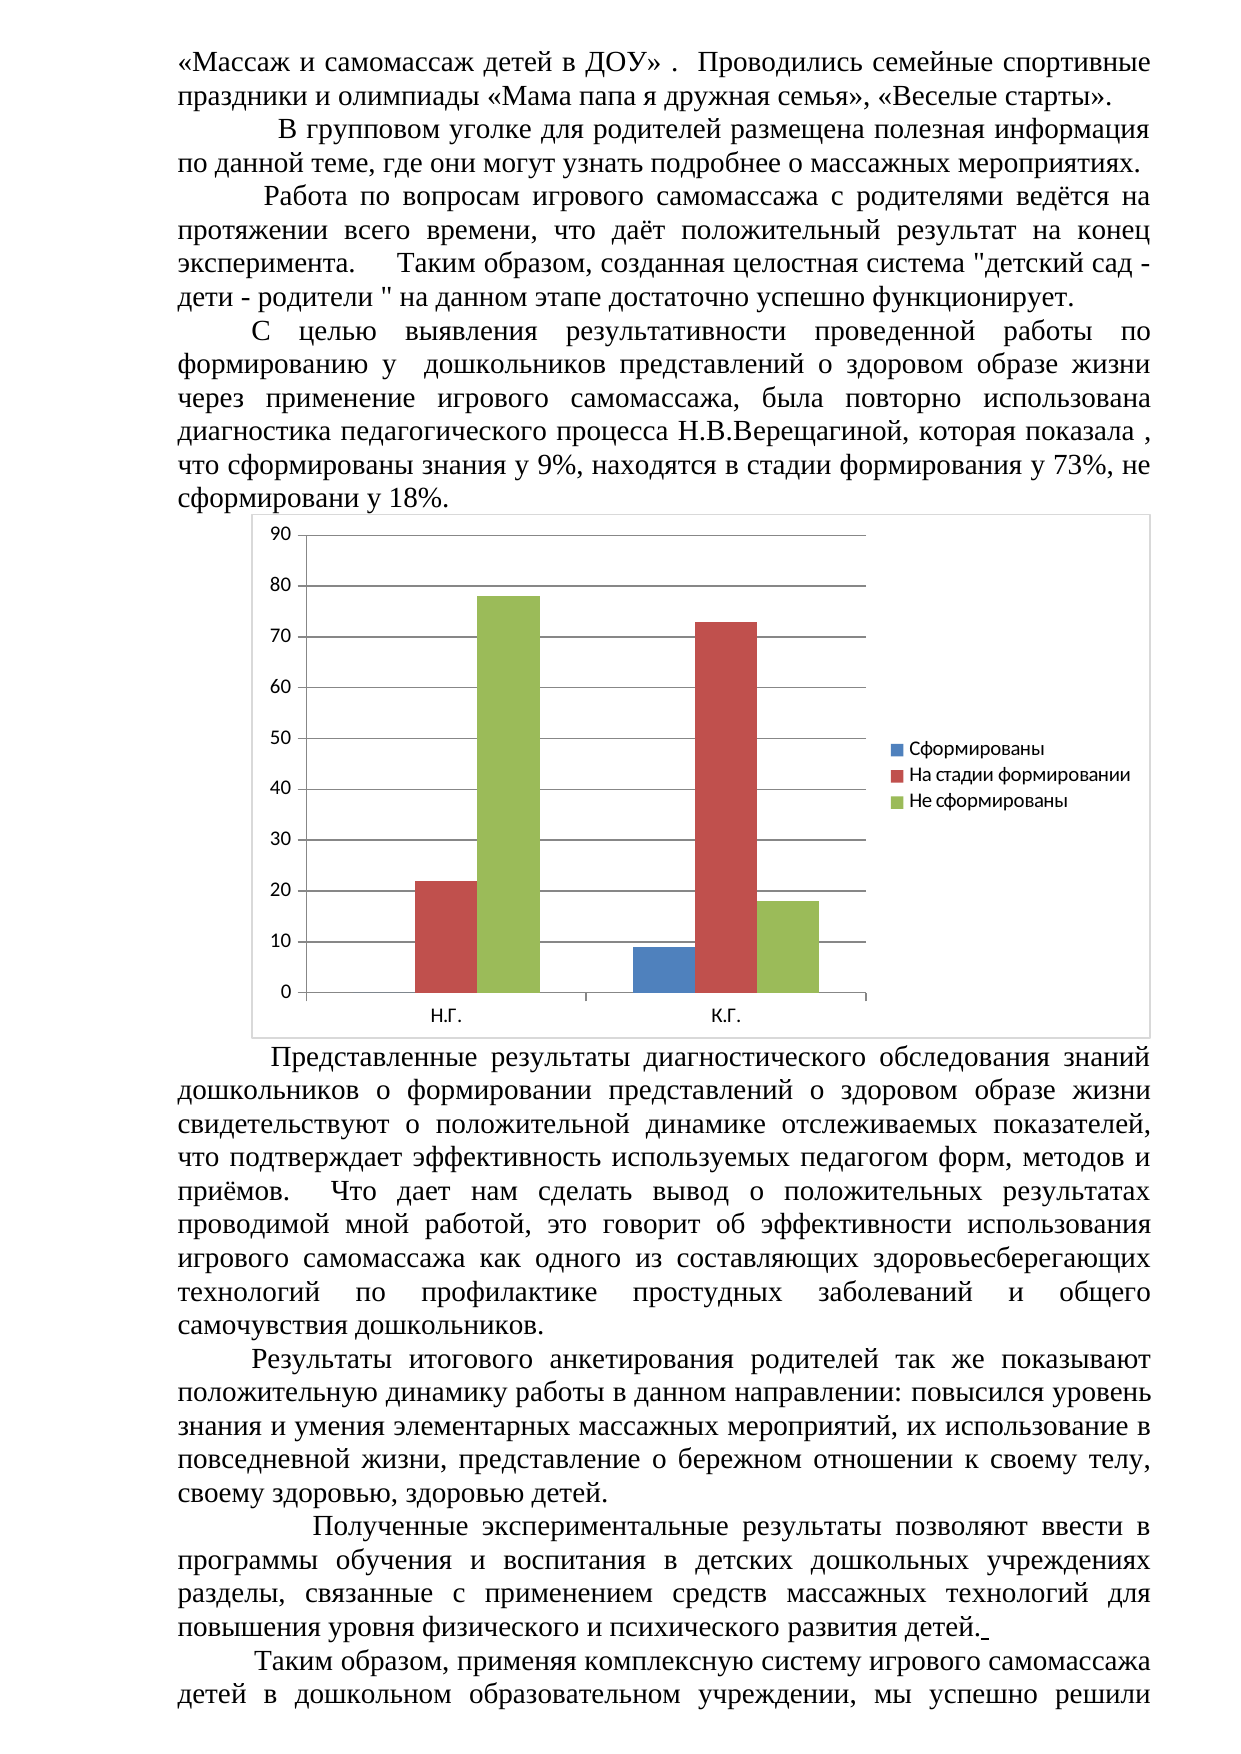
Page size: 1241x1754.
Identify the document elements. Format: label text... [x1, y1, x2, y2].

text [177, 44, 1152, 111]
text Полученные экспериментальные результаты позволяют ввести в программы обучения и воспитания в детских дошкольных учреждениях разделы, связанные с применением средств массажных технологий для повышения уровня физического и психического развития детей. [177, 1508, 1152, 1643]
text С целью выявления результативности проведенной работы по формированию у дошкольников представлений о здоровом образе жизни через применение игрового самомассажа, была повторно использована диагностика педагогического процесса Н.В.Верещагиной, которая показала , что сформированы знания у 9%, находятся в стадии формирования у 73%, не сформировани у 18%. [177, 313, 1152, 514]
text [177, 1643, 1152, 1710]
text Результаты итогового анкетирования родителей так же показывают положительную динамику работы в данном направлении: повысился уровень знания и умения элементарных массажных мероприятий, их использование в повседневной жизни, представление о бережном отношении к своему телу, своему здоровью, здоровью детей. [177, 1341, 1152, 1508]
text Представленные результаты диагностического обследования знаний дошкольников о формировании представлений о здоровом образе жизни свидетельствуют о положительной динамике отслеживаемых показателей, что подтверждает эффективность используемых педагогом форм, методов и приёмов. Что дает нам сделать вывод о положительных результатах проводимой мной работой, это говорит об эффективности использования игрового самомассажа как одного из составляющих здоровьесберегающих технологий по профилактике простудных заболеваний и общего самочувствия дошкольников. [177, 1039, 1152, 1341]
text Работа по вопросам игрового самомассажа с родителями ведётся на протяжении всего времени, что даёт положительный результат на конец эксперимента. Таким образом, созданная целостная система "детский сад - дети - родители " на данном этапе достаточно успешно функционирует. [177, 178, 1152, 313]
text В групповом уголке для родителей размещена полезная информация по данной теме, где они могут узнать подробнее о массажных мероприятиях. [177, 111, 1152, 178]
